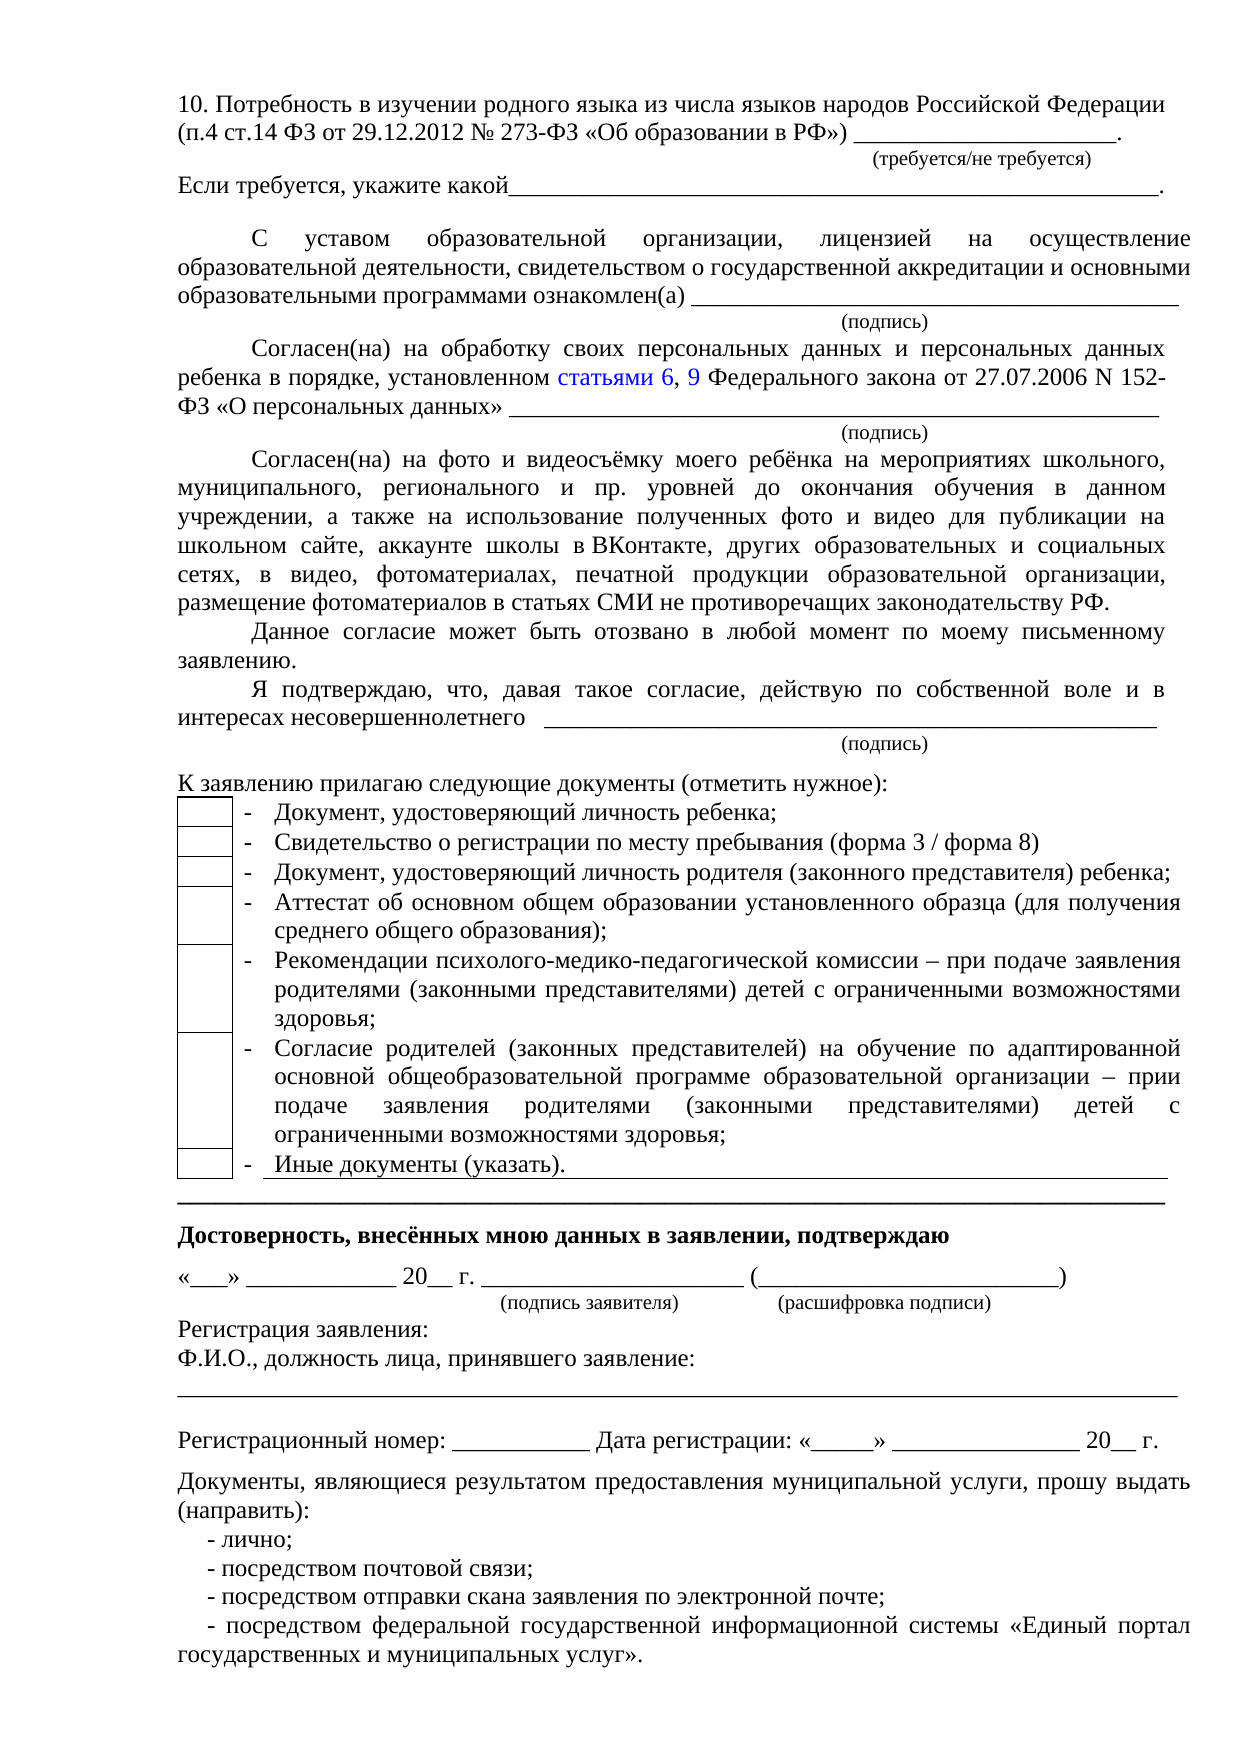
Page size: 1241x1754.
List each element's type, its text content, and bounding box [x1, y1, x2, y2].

text 10. Потребность в изучении родного языка из числа языков народов Российской Федерации (п.4 ст.14 ФЗ от 29.12.2012 № 273-ФЗ «Об образовании в РФ») _____________________. [177, 89, 1166, 146]
table_cell [178, 827, 232, 856]
text К заявлению прилагаю следующие документы (отметить нужное): [177, 768, 1191, 796]
table_cell Иные документы (указать). [263, 1148, 1168, 1177]
table_cell Рекомендации психолого-медико-педагогической комиссии – при подаче заявления родителями (законными представителями) детей с ограниченными возможностями здоровья; [263, 944, 1168, 1032]
table_cell [178, 887, 232, 944]
text (подпись заявителя) (расшифровка подписи) [177, 1290, 1191, 1314]
table_header Документ, удостоверяющий личность ребенка; [263, 796, 1168, 826]
text Регистрация заявления: [177, 1314, 1191, 1343]
text ________________________________________________________________________________ [177, 1371, 1191, 1400]
table_cell - [233, 944, 263, 1032]
table_cell - [233, 1148, 263, 1177]
text Ф.И.О., должность лица, принявшего заявление: [177, 1343, 1191, 1371]
text - посредством отправки скана заявления по электронной почте; [177, 1581, 1191, 1610]
text «___» ____________ 20__ г. _____________________ (________________________) [177, 1261, 1191, 1290]
text - лично; [177, 1524, 1191, 1553]
table_cell [178, 857, 232, 886]
text (требуется/не требуется) [693, 146, 1166, 170]
table_cell - [233, 1032, 263, 1148]
table_cell [178, 1033, 232, 1148]
text (подпись) [767, 731, 1191, 755]
text Данное согласие может быть отозвано в любой момент по моему письменному заявлению. [177, 616, 1166, 674]
table_header - [233, 796, 263, 826]
text Если требуется, укажите какой____________________________________________________. [177, 170, 1166, 199]
table_cell [178, 945, 232, 1032]
text (подпись) [767, 419, 1191, 444]
table_header [178, 798, 232, 826]
table_cell Свидетельство о регистрации по месту пребывания (форма 3 / форма 8) [263, 826, 1168, 856]
table_cell - [233, 826, 263, 856]
text Согласен(на) на фото и видеосъёмку моего ребёнка на мероприятиях школьного, муниципального, регионального и пр. уровней до окончания обучения в данном учреждении, а также на использование полученных фото и видео для публикации на школьном сайте, аккаунте школы в ВКонтакте, других образовательных и социальных сетях, в видео, фотоматериалах, печатной продукции образовательной организации, размещение фотоматериалов в статьях СМИ не противоречащих законодательству РФ. [177, 444, 1166, 616]
text Достоверность, внесённых мною данных в заявлении, подтверждаю [177, 1220, 1191, 1248]
text Я подтверждаю, что, давая такое согласие, действую по собственной воле и в интересах несовершеннолетнего _________________________________________________ [177, 674, 1166, 731]
text - посредством федеральной государственной информационной системы «Единый портал государственных и муниципальных услуг». [177, 1610, 1191, 1668]
table_cell - [233, 886, 263, 944]
table_cell Согласие родителей (законных представителей) на обучение по адаптированной основной общеобразовательной программе образовательной организации – прии подаче заявления родителями (законными представителями) детей с ограниченными возможностями здоровья; [263, 1032, 1168, 1148]
table_cell - [233, 856, 263, 886]
text Документы, являющиеся результатом предоставления муниципальной услуги, прошу выдать (направить): [177, 1466, 1191, 1524]
text Согласен(на) на обработку своих персональных данных и персональных данных ребенка в порядке, установленном статьями 6, 9 Федерального закона от 27.07.2006 N 152-ФЗ «О персональных данных» ____________________________________________________ [177, 333, 1166, 419]
text _______________________________________________________________________________ [177, 1178, 1191, 1207]
text Регистрационный номер: ___________ Дата регистрации: «_____» _______________ 20__ г. [177, 1425, 1191, 1454]
text С уставом образовательной организации, лицензией на осуществление образовательной деятельности, свидетельством о государственной аккредитации и основными образовательными программами ознакомлен(а) _______________________________________ [177, 223, 1191, 309]
table_cell [178, 1149, 232, 1177]
table_cell Аттестат об основном общем образовании установленного образца (для получения среднего общего образования); [263, 886, 1168, 944]
text (подпись) [767, 309, 1191, 333]
text - посредством почтовой связи; [177, 1553, 1191, 1581]
table_cell Документ, удостоверяющий личность родителя (законного представителя) ребенка; [263, 856, 1168, 886]
